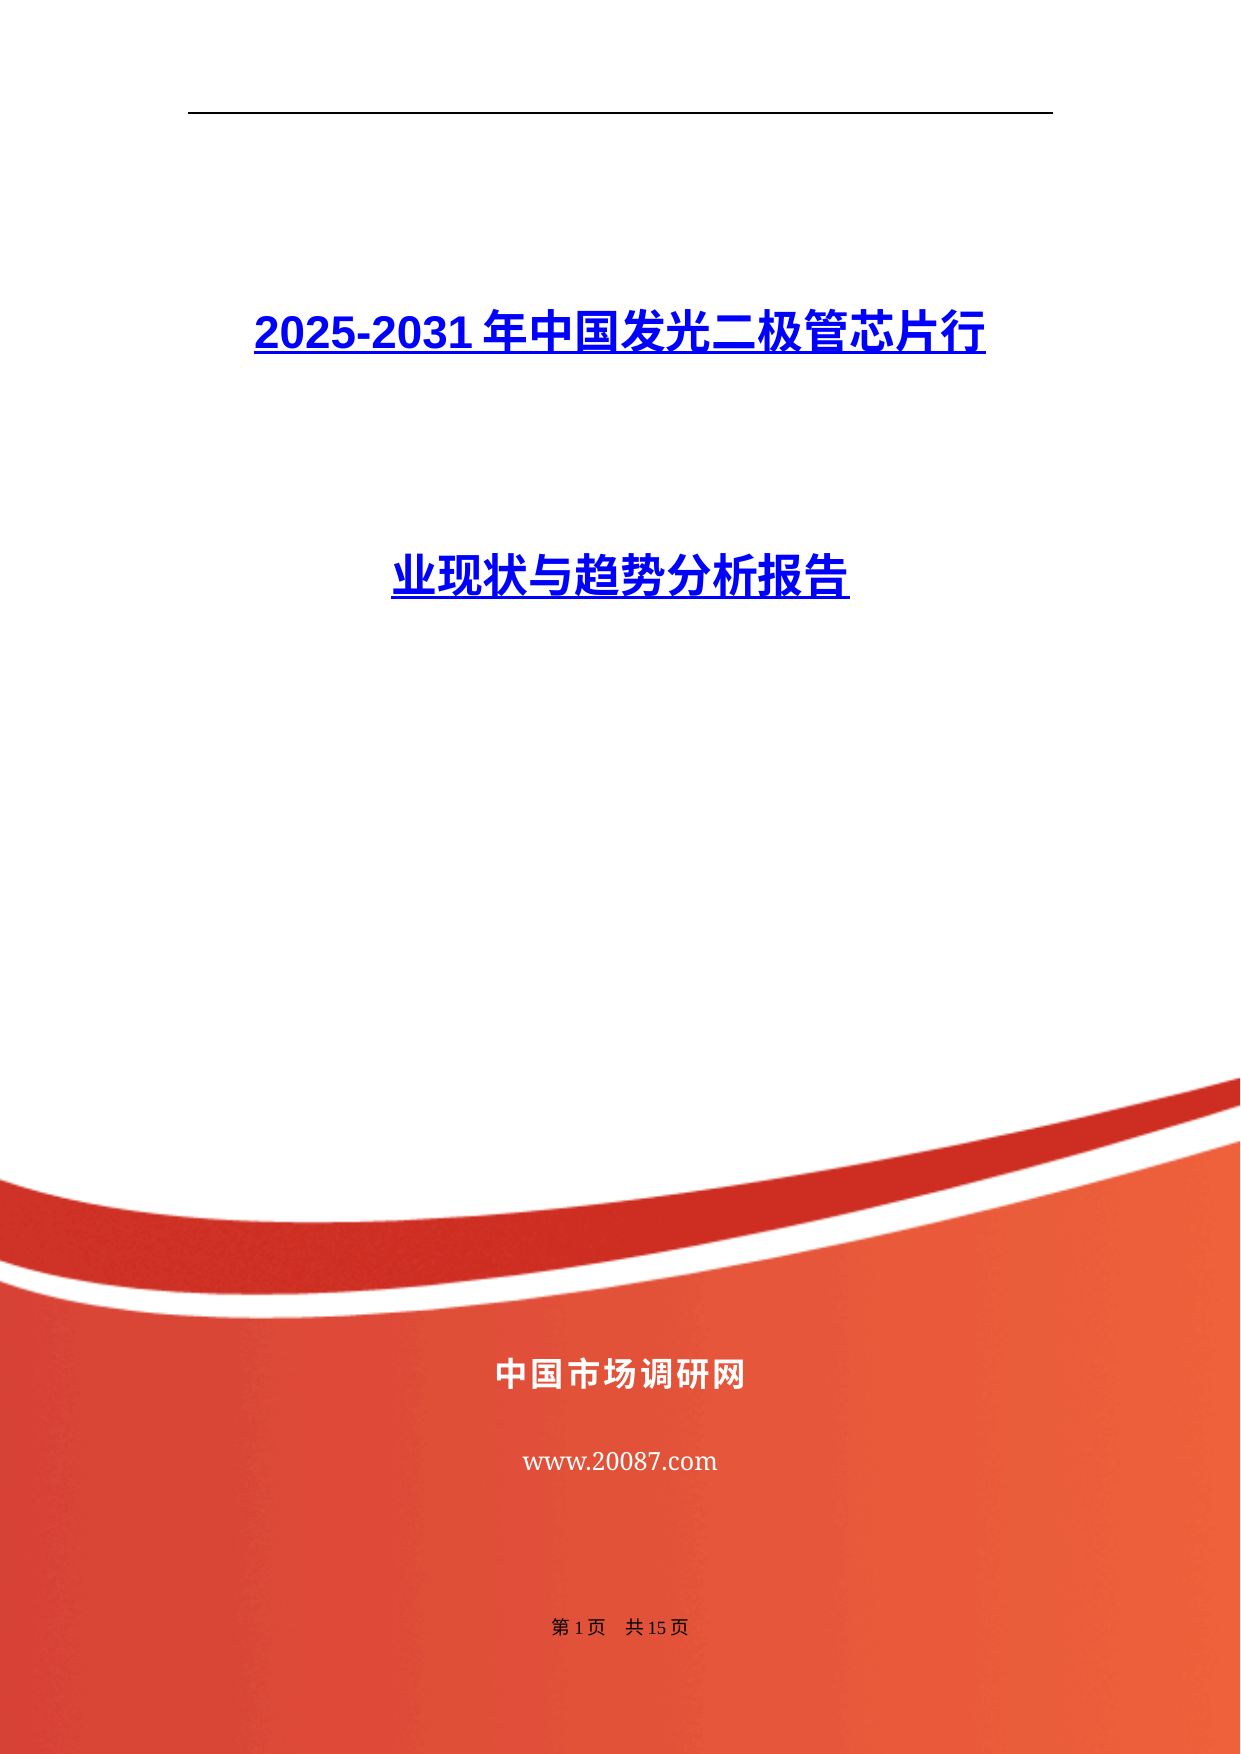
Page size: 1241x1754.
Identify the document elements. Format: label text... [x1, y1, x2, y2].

picture [0, 1006, 1241, 1754]
subtitle 中国市场调研网 [187, 1339, 1053, 1404]
text www.20087.com [187, 1428, 1053, 1493]
table_header 2025-2031年中国发光二极管芯片行业现状与趋势分析报告 [188, 207, 1053, 773]
